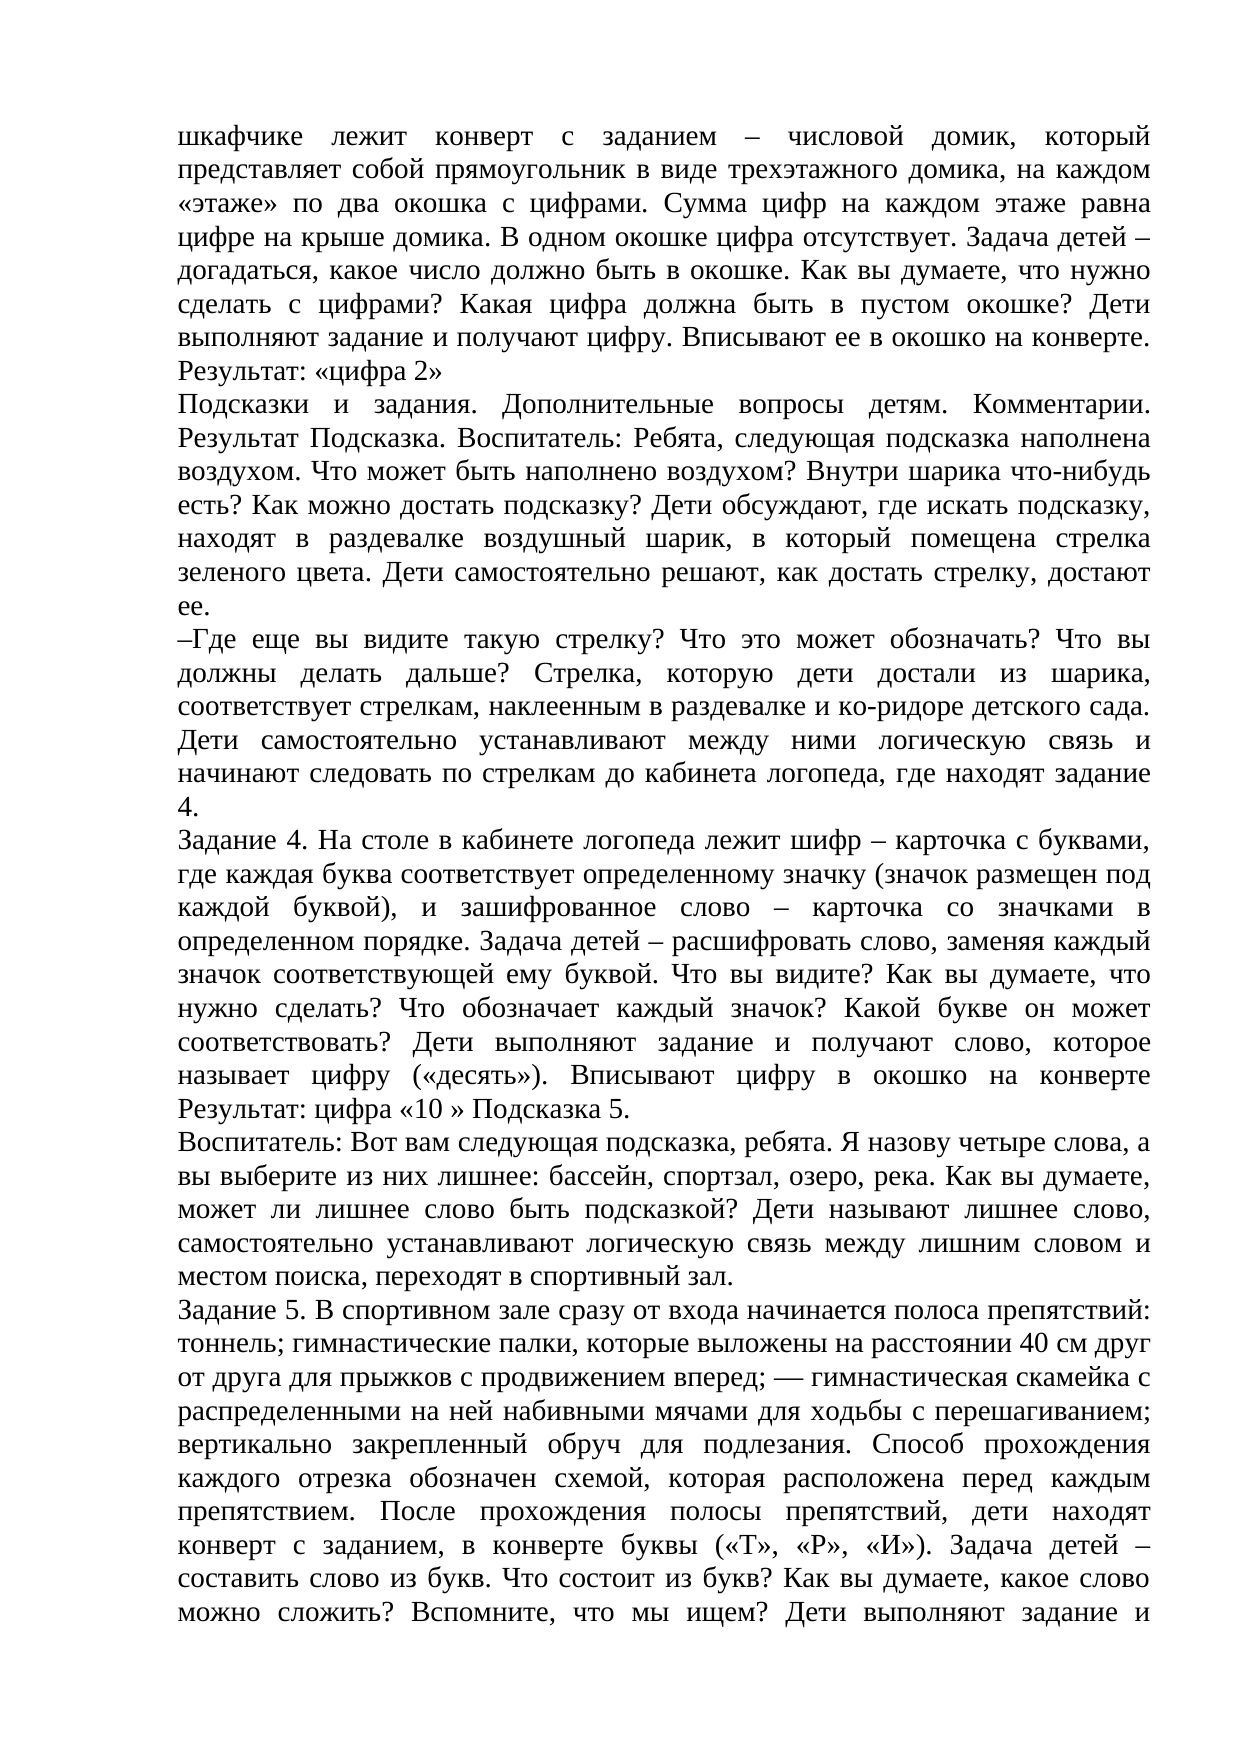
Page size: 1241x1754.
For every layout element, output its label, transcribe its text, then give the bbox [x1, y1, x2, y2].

text Подсказки и задания. Дополнительные вопросы детям. Комментарии. Результат Подсказка. Воспитатель: Ребята, следующая подсказка наполнена воздухом. Что может быть наполнено воздухом? Внутри шарика что-нибудь есть? Как можно достать подсказку? Дети обсуждают, где искать подсказку, находят в раздевалке воздушный шарик, в который помещена стрелка зеленого цвета. Дети самостоятельно решают, как достать стрелку, достают ее. [177, 386, 1152, 621]
text Задание 4. На столе в кабинете логопеда лежит шифр – карточка с буквами, где каждая буква соответствует определенному значку (значок размещен под каждой буквой), и зашифрованное слово – карточка со значками в определенном порядке. Задача детей – расшифровать слово, заменяя каждый значок соответствующей ему буквой. Что вы видите? Как вы думаете, что нужно сделать? Что обозначает каждый значок? Какой букве он может соответствовать? Дети выполняют задание и получают слово, которое называет цифру («десять»). Вписывают цифру в окошко на конверте Результат: цифра «10 » Подсказка 5. [177, 822, 1152, 1124]
text Воспитатель: Вот вам следующая подсказка, ребята. Я назову четыре слова, а вы выберите из них лишнее: бассейн, спортзал, озеро, река. Как вы думаете, может ли лишнее слово быть подсказкой? Дети называют лишнее слово, самостоятельно устанавливают логическую связь между лишним словом и местом поиска, переходят в спортивный зал. [177, 1124, 1152, 1292]
text –Где еще вы видите такую стрелку? Что это может обозначать? Что вы должны делать дальше? Стрелка, которую дети достали из шарика, соответствует стрелкам, наклеенным в раздевалке и ко-ридоре детского сада. Дети самостоятельно устанавливают между ними логическую связь и начинают следовать по стрелкам до кабинета логопеда, где находят задание 4. [177, 621, 1152, 822]
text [177, 1292, 1152, 1627]
text шкафчике лежит конверт с заданием – числовой домик, который представляет собой прямоугольник в виде трехэтажного домика, на каждом «этаже» по два окошка с цифрами. Сумма цифр на каждом этаже равна цифре на крыше домика. В одном окошке цифра отсутствует. Задача детей – догадаться, какое число должно быть в окошке. Как вы думаете, что нужно сделать с цифрами? Какая цифра должна быть в пустом окошке? Дети выполняют задание и получают цифру. Вписывают ее в окошко на конверте. Результат: «цифра 2» [177, 118, 1152, 386]
